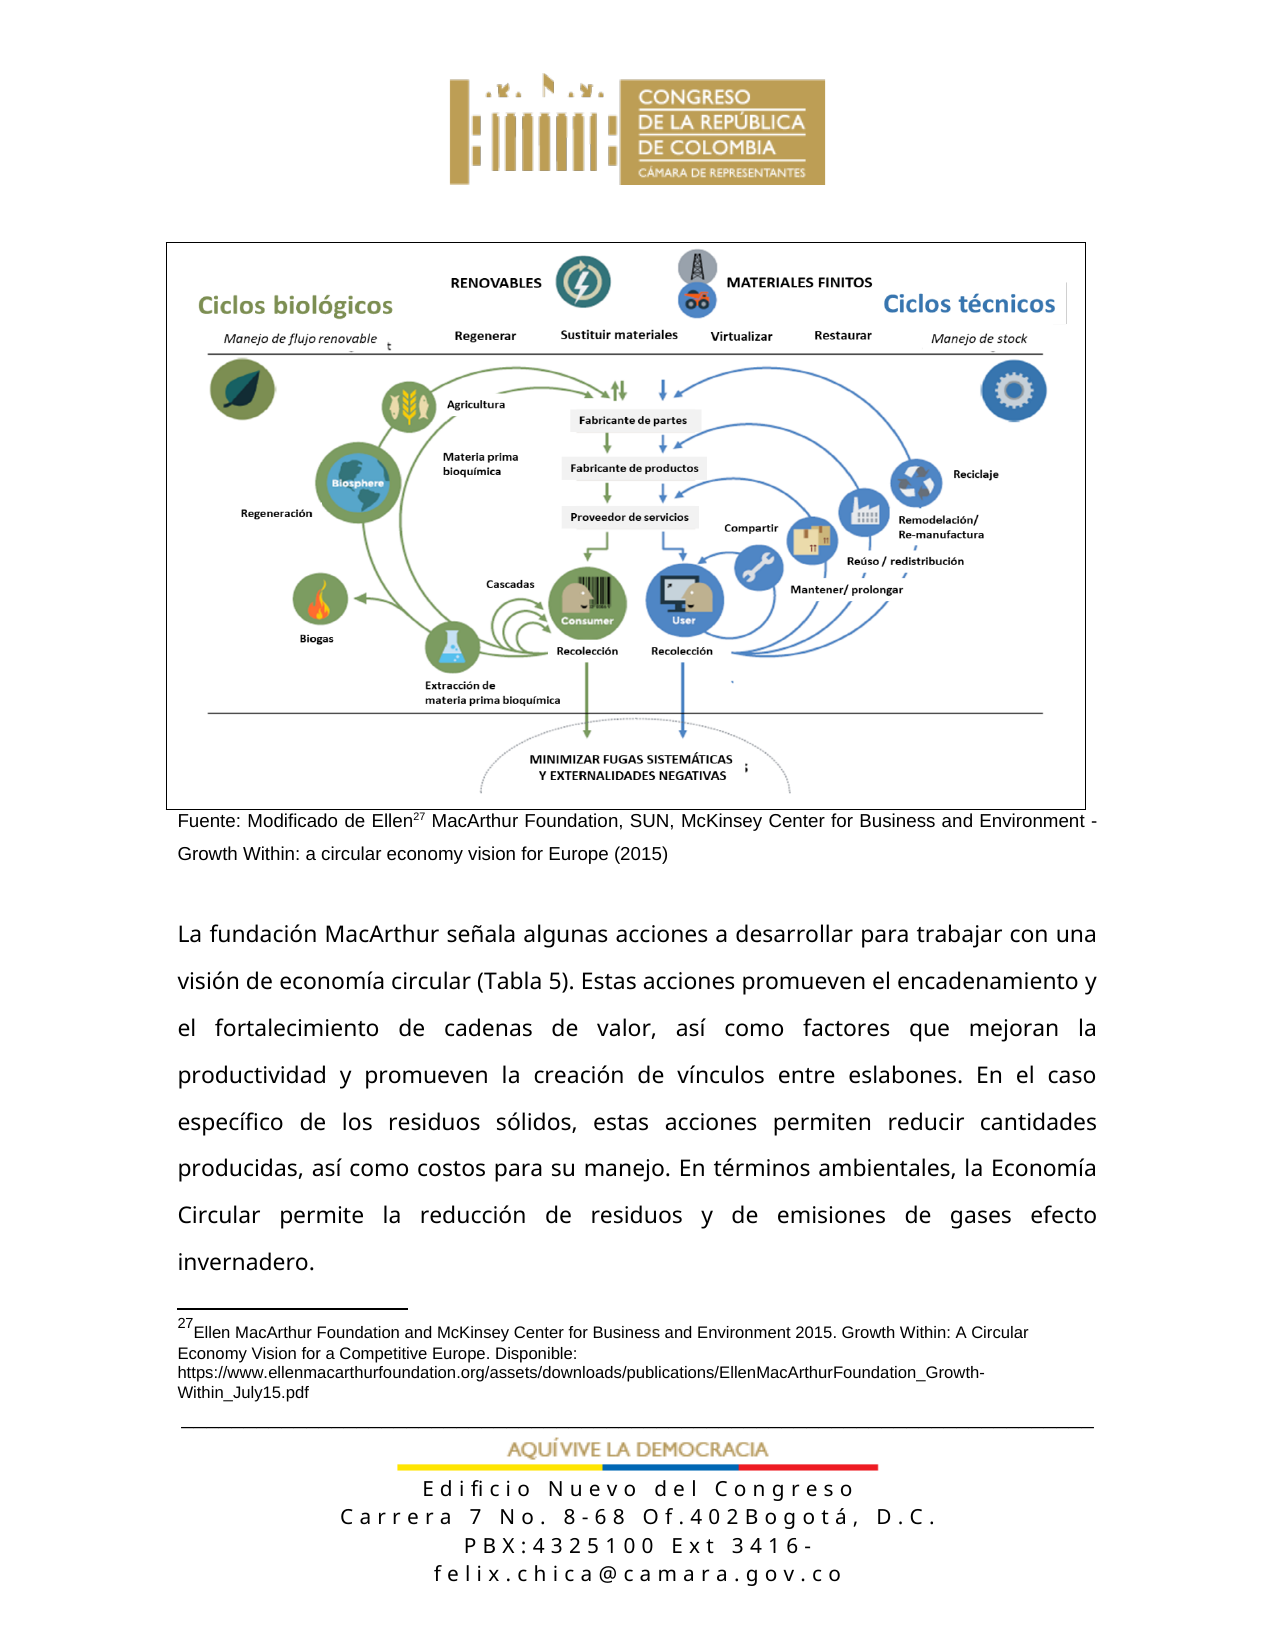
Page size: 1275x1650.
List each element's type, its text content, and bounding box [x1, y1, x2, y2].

picture [449, 73, 826, 185]
picture [382, 1430, 893, 1474]
text Fuente: Modificado de Ellen MacArthur Foundation, SUN, McKinsey Center for Business and Environment - Growth Within: a circular economy vision for Europe (2015) [177, 810, 1098, 864]
picture [177, 243, 1073, 795]
text La fundación MacArthur señala algunas acciones a desarrollar para trabajar con una visión de economía circular (Tabla 5). Estas acciones promueven el encadenamiento y el fortalecimiento de cadenas de valor, así como factores que mejoran la productividad y promueven la creación de vínculos entre eslabones. En el caso específico de los residuos sólidos, estas acciones permiten reducir cantidades producidas, así como costos para su manejo. En términos ambientales, la Economía Circular permite la reducción de residuos y de emisiones de gases efecto invernadero. [177, 918, 1098, 1277]
table_header [167, 243, 1085, 809]
